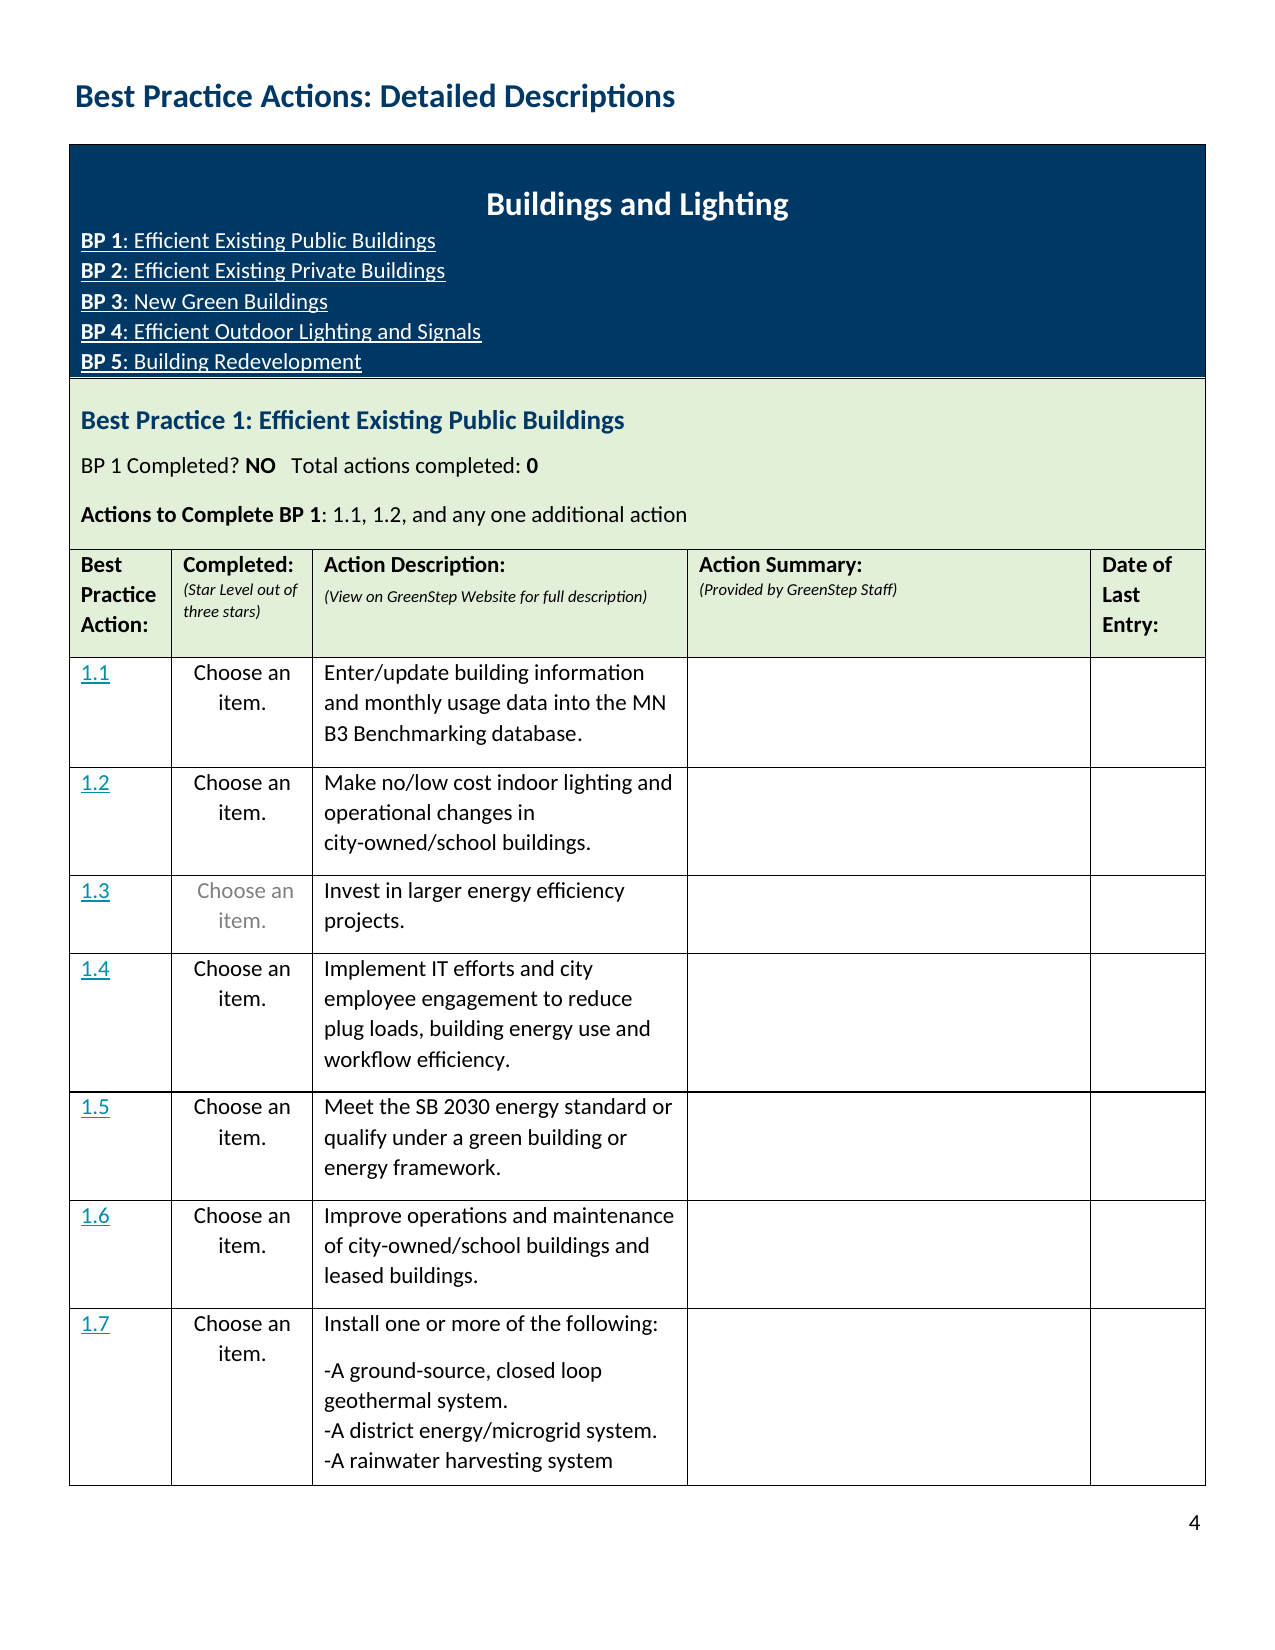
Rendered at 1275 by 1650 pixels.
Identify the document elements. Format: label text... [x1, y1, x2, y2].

table_cell Action Summary: (Provided by GreenStep Staff) [688, 550, 1090, 657]
table_cell [1091, 1093, 1205, 1200]
table_cell Meet the SB 2030 energy standard or qualify under a green building or energy framework. [313, 1093, 687, 1200]
table_cell [688, 658, 1090, 767]
table_cell 1.7 [70, 1309, 171, 1485]
table_cell [172, 954, 312, 1091]
table_cell Action Description: (View on GreenStep Website for full description) [313, 550, 687, 657]
table_cell Enter/update building information and monthly usage data into the MN B3 Benchmarking database. [313, 658, 687, 767]
table_cell [1091, 1201, 1205, 1308]
table_cell [1091, 768, 1205, 875]
table_cell [1091, 876, 1205, 953]
table_cell [172, 1309, 312, 1485]
table_cell 1.4 [70, 954, 171, 1091]
table_cell Install one or more of the following: -A ground-source, closed loop geothermal system. -A district energy/microgrid system. -A rainwater harvesting system [313, 1309, 687, 1485]
table_cell [688, 954, 1090, 1091]
subtitle Best Practice Actions: Detailed Descriptions [75, 75, 1200, 116]
table_header Buildings and Lighting BP 1: Efficient Existing Public Buildings BP 2: Efficient Existing Private Buildings BP 3: New Green Buildings BP 4: Efficient Outdoor Lighting and Signals BP 5: Building Redevelopment [70, 145, 1205, 377]
table_cell 1.5 [70, 1093, 171, 1200]
table_cell [688, 1309, 1090, 1485]
table_cell Best Practice Action: [70, 550, 171, 657]
table_cell [172, 1201, 312, 1308]
table_cell [1091, 1309, 1205, 1485]
table_cell Implement IT efforts and city employee engagement to reduce plug loads, building energy use and workflow efficiency. [313, 954, 687, 1091]
table_cell 1.3 [70, 876, 171, 953]
table_cell 1.6 [70, 1201, 171, 1308]
table_cell Improve operations and maintenance of city-owned/school buildings and leased buildings. [313, 1201, 687, 1308]
table_cell Completed: (Star Level out of three stars) [172, 550, 312, 657]
table_cell [688, 1093, 1090, 1200]
table_cell Date of Last Entry: [1091, 550, 1205, 657]
table_cell [688, 1201, 1090, 1308]
table_cell Make no/low cost indoor lighting and operational changes in city-owned/school buildings. [313, 768, 687, 875]
table_cell 1.1 [70, 658, 171, 767]
table_cell [688, 876, 1090, 953]
table_cell [1091, 954, 1205, 1091]
table_cell [172, 658, 312, 767]
table_cell [172, 768, 312, 875]
table_cell Best Practice 1: Efficient Existing Public Buildings BP 1 Completed? Total actions completed: Actions to Complete BP 1: 1.1, 1.2, and any one additional action [70, 379, 1205, 549]
table_cell [172, 1093, 312, 1200]
table_cell [172, 876, 312, 953]
table_cell Invest in larger energy efficiency projects. [313, 876, 687, 953]
table_cell [1091, 658, 1205, 767]
table_cell 1.2 [70, 768, 171, 875]
table_cell [688, 768, 1090, 875]
